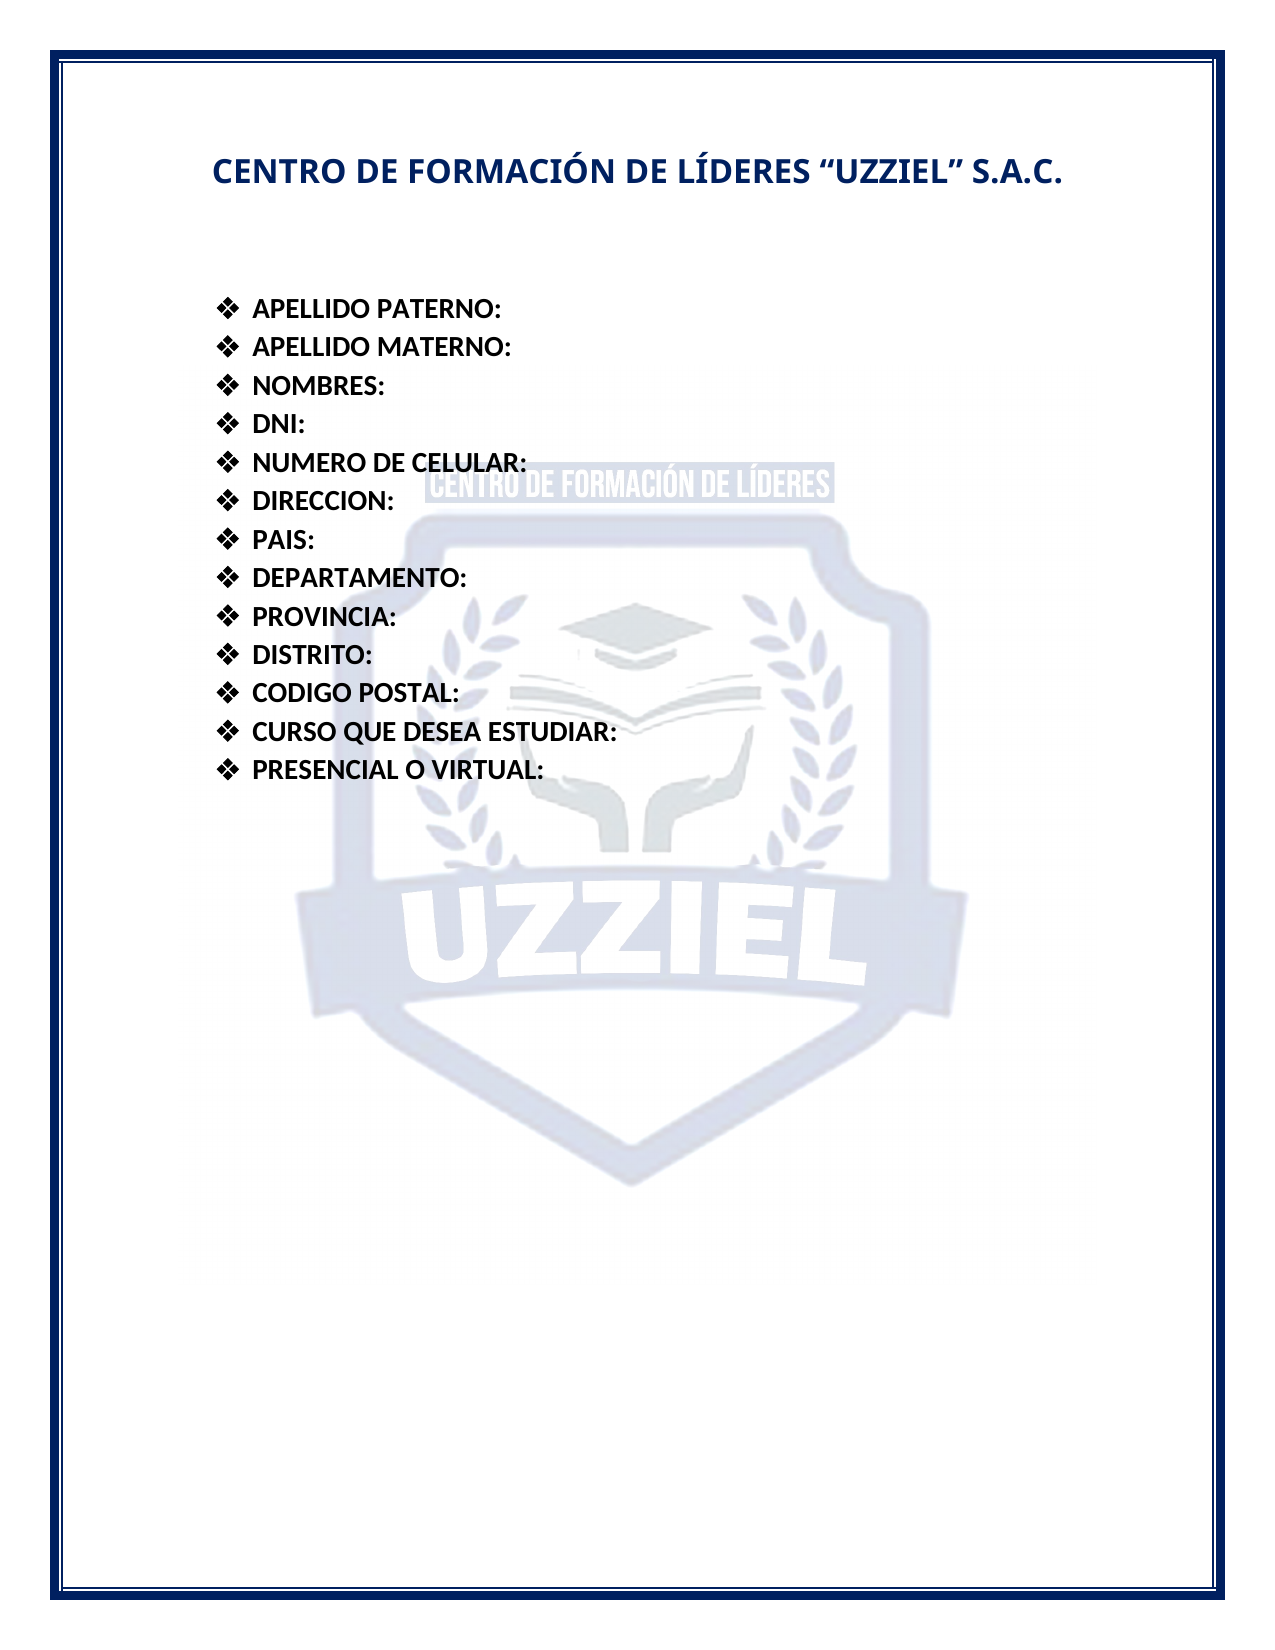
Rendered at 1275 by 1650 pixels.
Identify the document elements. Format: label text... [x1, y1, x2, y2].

list PROVINCIA: [214, 598, 1098, 633]
list APELLIDO MATERNO: [214, 328, 1098, 364]
list DEPARTAMENTO: [214, 559, 1098, 595]
list NOMBRES: [214, 367, 1098, 403]
list PRESENCIAL O VIRTUAL: [214, 751, 1098, 787]
text CENTRO DE FORMACIÓN DE LÍDERES “UZZIEL” S.A.C. [177, 148, 1098, 193]
list DISTRITO: [214, 636, 1098, 672]
list PAIS: [214, 521, 1098, 556]
list APELLIDO PATERNO: [214, 290, 1098, 326]
list CURSO QUE DESEA ESTUDIAR: [214, 713, 1098, 748]
list NUMERO DE CELULAR: [214, 444, 1098, 479]
list CODIGO POSTAL: [214, 674, 1098, 710]
list DIRECCION: [214, 482, 1098, 518]
list DNI: [214, 405, 1098, 441]
